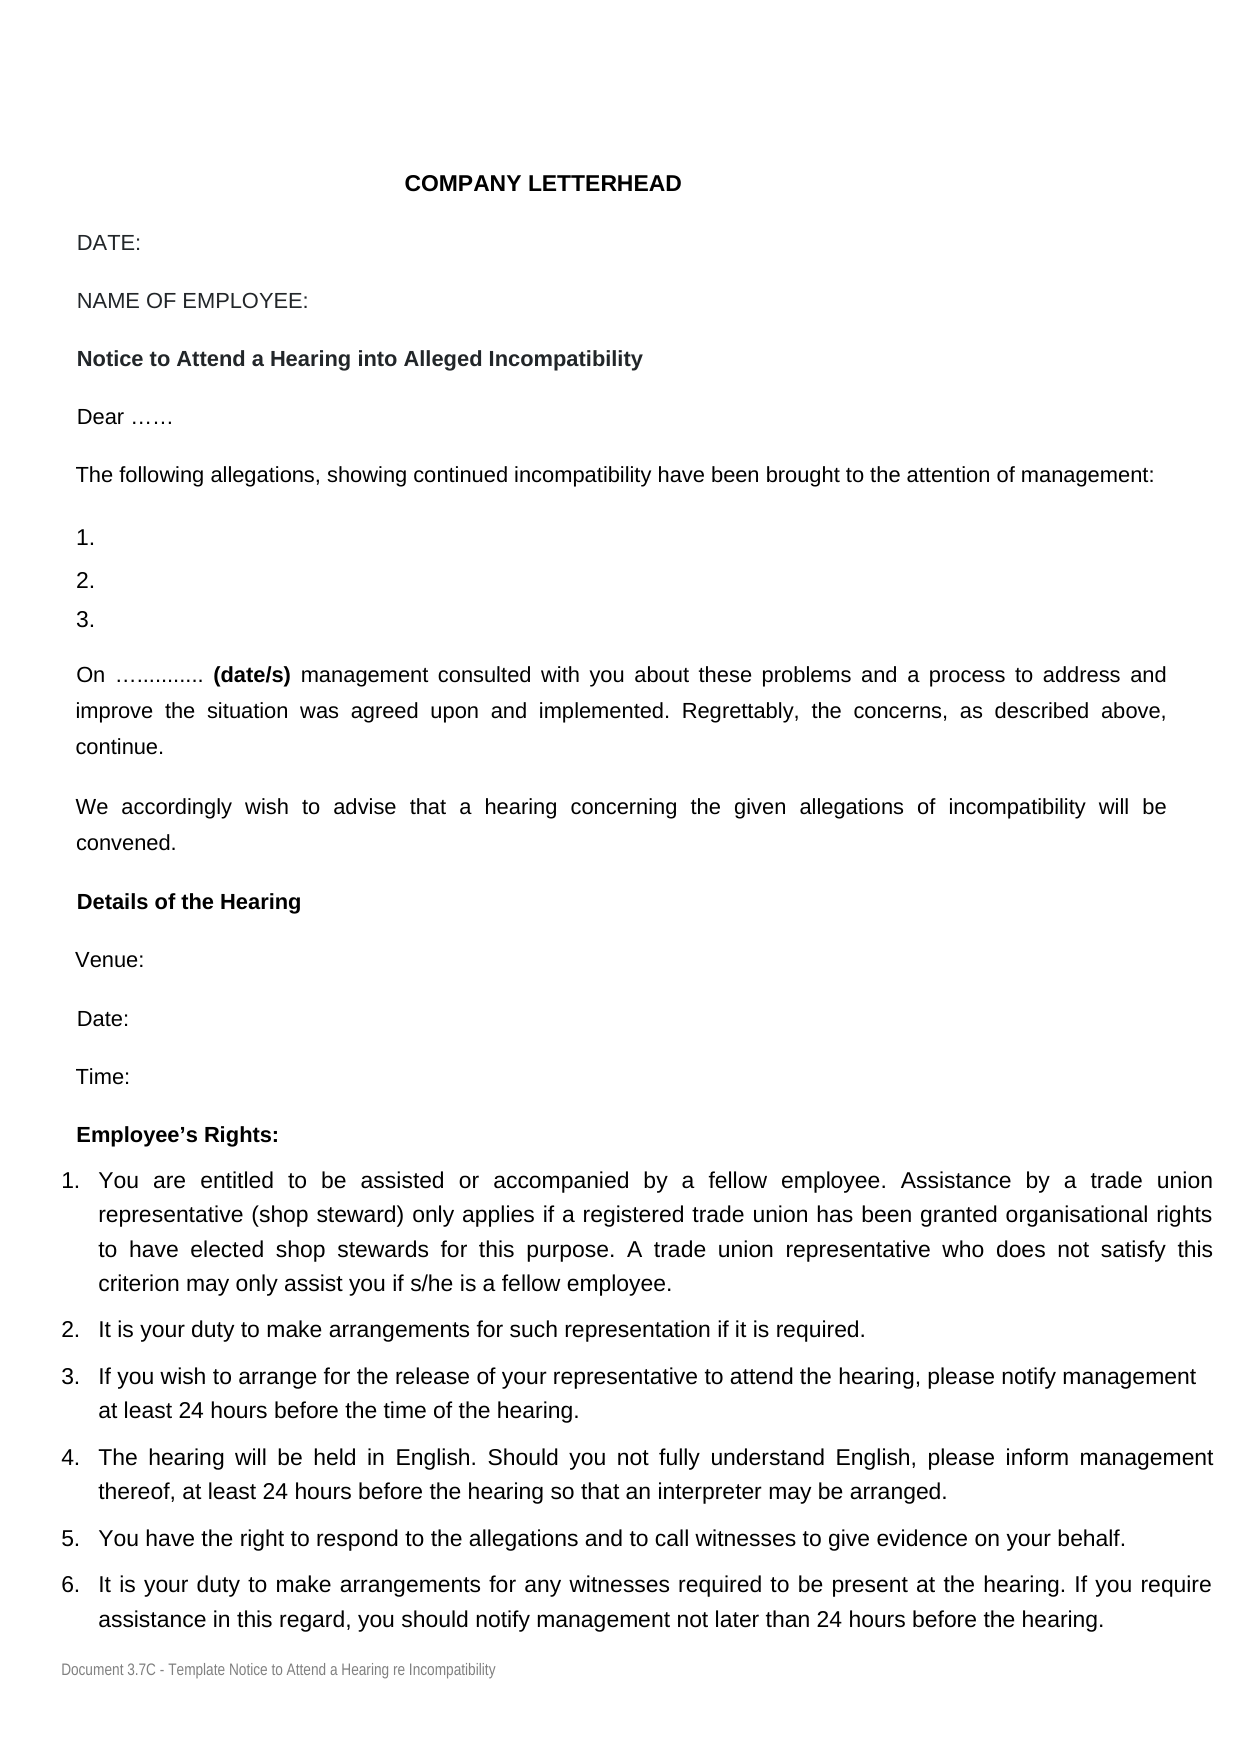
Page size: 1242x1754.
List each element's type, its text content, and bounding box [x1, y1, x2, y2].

text 2. [76, 567, 1214, 593]
text 1. You are entitled to be assisted or accompanied by a fellow employee. Assistance by a trade union representative (shop steward) only applies if a registered trade union has been granted organisational rights to have elected shop stewards for this purpose. A trade union representative who does not satisfy this criterion may only assist you if s/he is a fellow employee. [61, 1167, 1214, 1296]
text Time: [75, 1064, 1214, 1089]
text 5. You have the right to respond to the allegations and to call witnesses to give evidence on your behalf. [61, 1525, 1214, 1551]
text 2. It is your duty to make arrangements for such representation if it is required. [61, 1316, 1214, 1343]
text 3. [76, 606, 1214, 632]
text Notice to Attend a Hearing into Alleged Incompatibility [77, 346, 1214, 371]
text 1. [76, 524, 1214, 551]
text DATE: [77, 229, 1214, 254]
text On …........... (date/s) management consulted with you about these problems and a process to address and improve the situation was agreed upon and implemented. Regrettably, the concerns, as described above, continue. [75, 662, 1168, 759]
text Dear …… [77, 404, 1214, 429]
text 6. It is your duty to make arrangements for any witnesses required to be present at the hearing. If you require assistance in this regard, you should notify management not later than 24 hours before the hearing. [61, 1571, 1214, 1632]
text 3. If you wish to arrange for the release of your representative to attend the hearing, please notify management at least 24 hours before the time of the hearing. [61, 1363, 1214, 1423]
text The following allegations, showing continued incompatibility have been brought to the attention of management: [75, 462, 1214, 487]
text NAME OF EMPLOYEE: [77, 288, 1214, 313]
text 4. The hearing will be held in English. Should you not fully understand English, please inform management thereof, at least 24 hours before the hearing so that an interpreter may be arranged. [61, 1444, 1214, 1504]
text Venue: [75, 947, 1214, 972]
text Date: [77, 1006, 1214, 1031]
text Employee’s Rights: [76, 1122, 1214, 1147]
text We accordingly wish to advise that a hearing concerning the given allegations of incompatibility will be convened. [75, 793, 1168, 855]
text COMPANY LETTERHEAD [404, 170, 1214, 196]
text Details of the Hearing [77, 889, 1214, 914]
